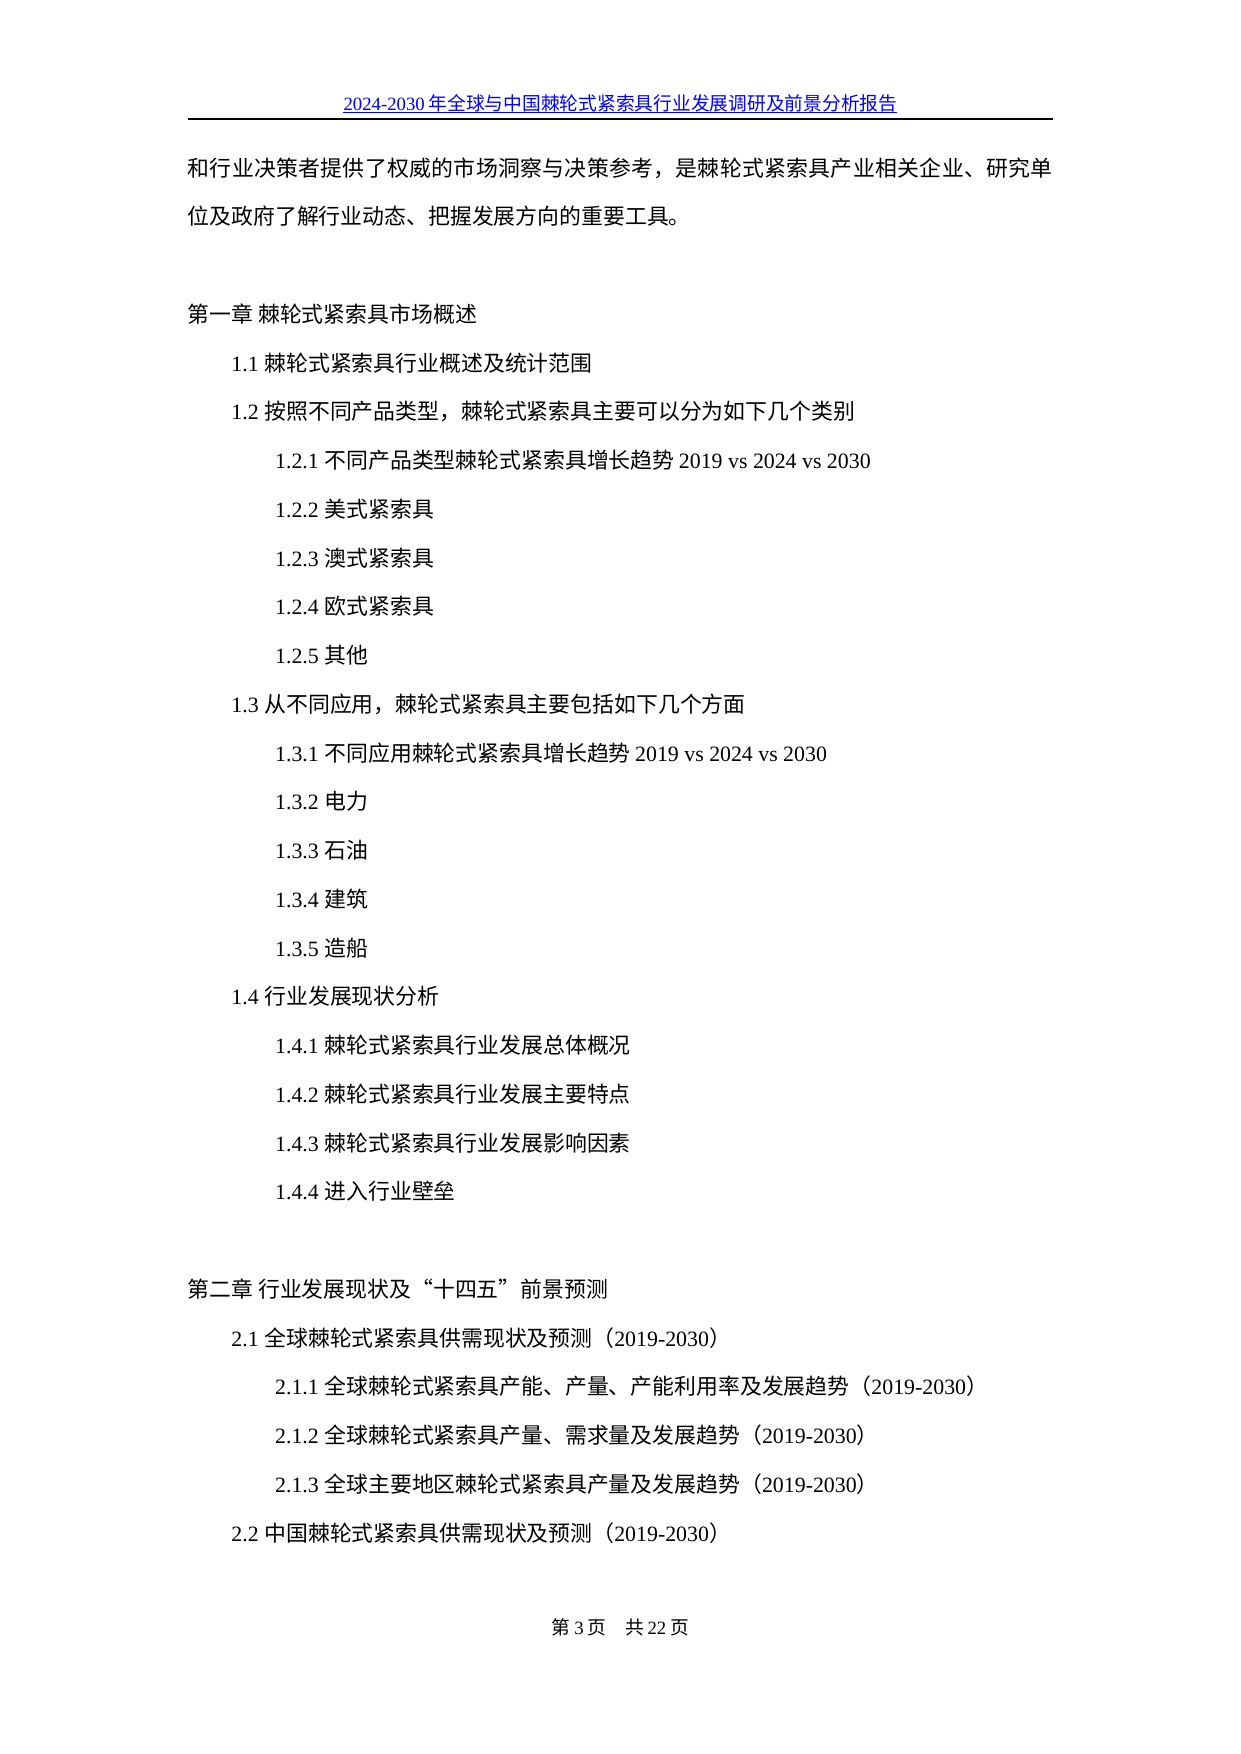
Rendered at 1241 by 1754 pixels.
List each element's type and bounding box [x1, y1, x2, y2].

text [187, 150, 1053, 1548]
